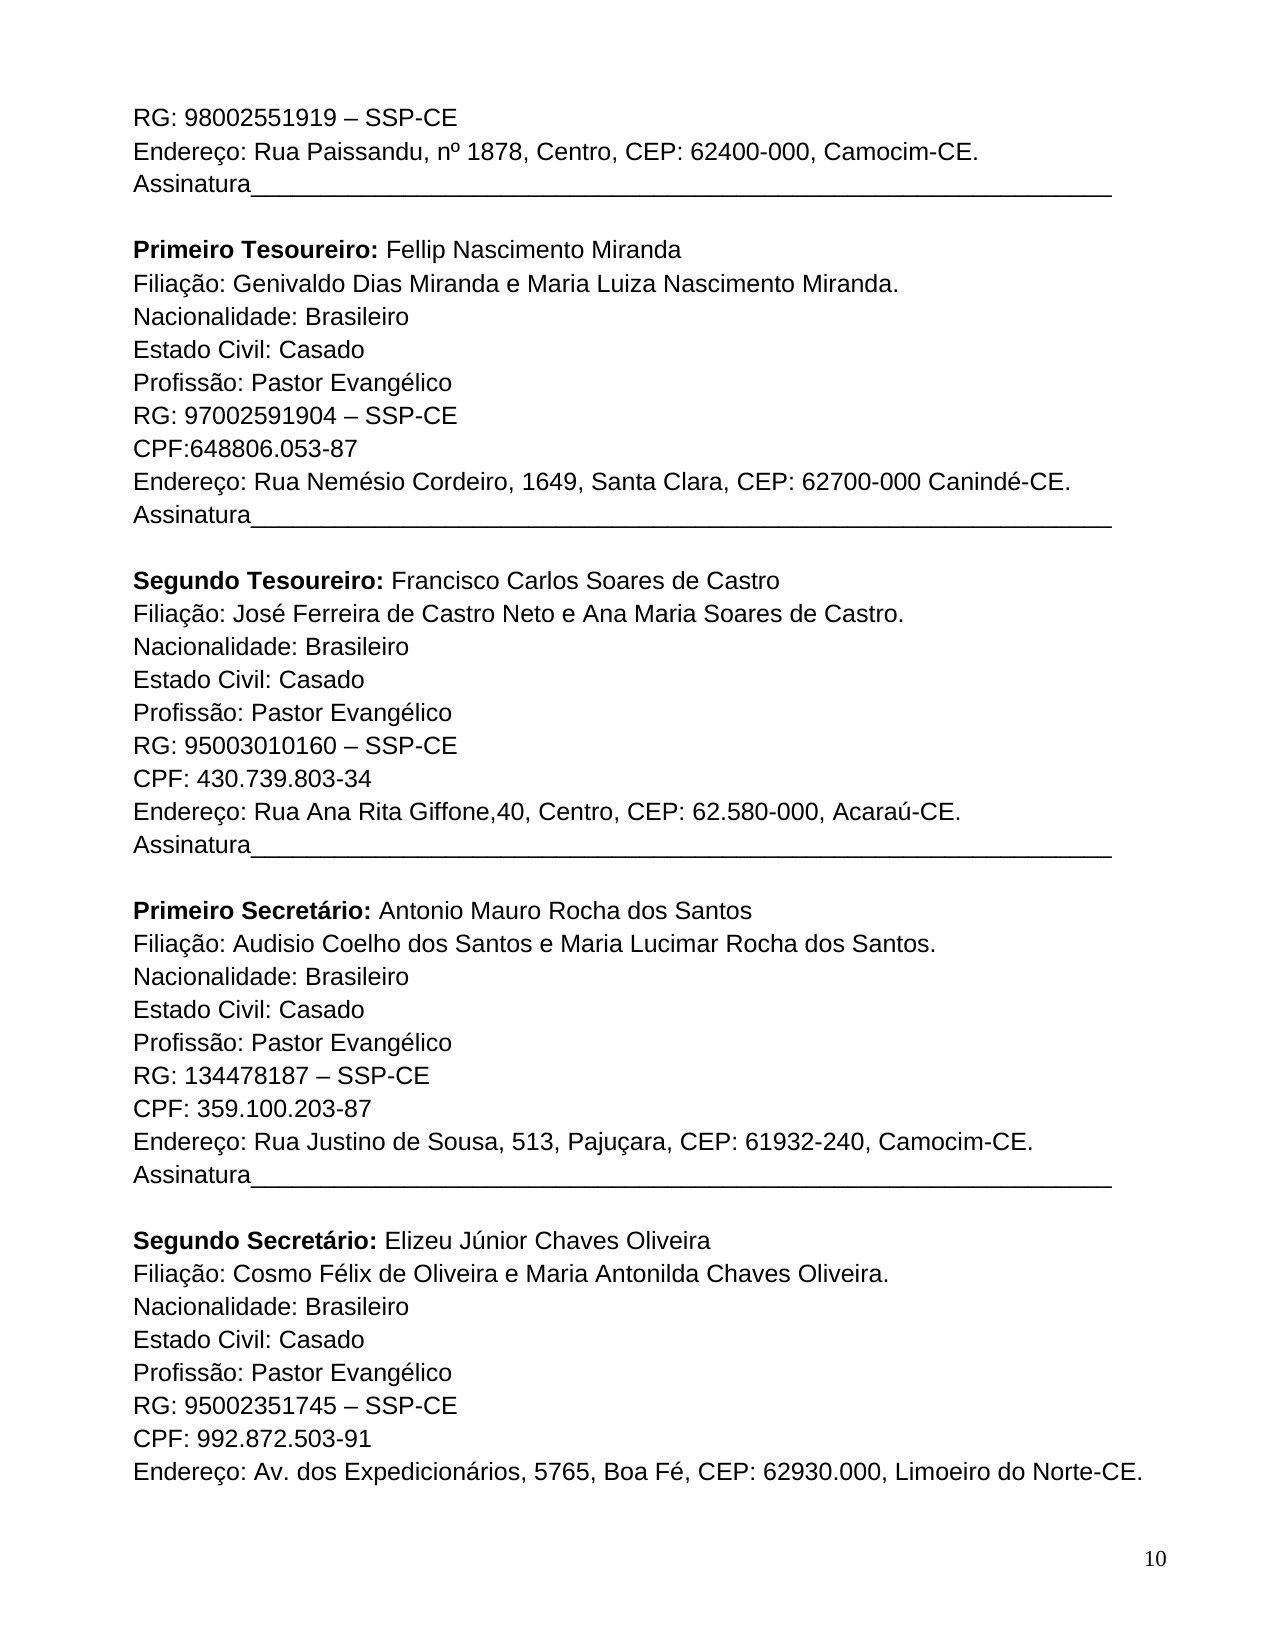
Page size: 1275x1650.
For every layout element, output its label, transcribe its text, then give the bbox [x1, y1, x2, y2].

list Nacionalidade: Brasileiro [133, 1292, 1167, 1321]
list Estado Civil: Casado [133, 1325, 1167, 1354]
list Segundo Tesoureiro: Francisco Carlos Soares de Castro [133, 566, 1167, 594]
list Filiação: Cosmo Félix de Oliveira e Maria Antonilda Chaves Oliveira. [133, 1259, 1167, 1288]
list Profissão: Pastor Evangélico [133, 1028, 1167, 1057]
list Endereço: Rua Paissandu, nº 1878, Centro, CEP: 62400-000, Camocim-CE. [133, 136, 1167, 165]
list Assinatura______________________________________________________________ [133, 500, 1167, 528]
list Assinatura______________________________________________________________ [133, 169, 1167, 198]
list CPF:648806.053-87 [133, 434, 1167, 462]
list Assinatura______________________________________________________________ [133, 1160, 1167, 1189]
list Endereço: Av. dos Expedicionários, 5765, Boa Fé, CEP: 62930.000, Limoeiro do Norte-CE. [59, 1457, 1167, 1486]
list Endereço: Rua Ana Rita Giffone,40, Centro, CEP: 62.580-000, Acaraú-CE. [133, 797, 1167, 826]
list Nacionalidade: Brasileiro [133, 302, 1167, 330]
list Estado Civil: Casado [133, 995, 1167, 1024]
list Nacionalidade: Brasileiro [133, 632, 1167, 661]
list Filiação: Audisio Coelho dos Santos e Maria Lucimar Rocha dos Santos. [133, 929, 1167, 958]
list Profissão: Pastor Evangélico [133, 368, 1167, 396]
list RG: 134478187 – SSP-CE [133, 1061, 1167, 1090]
list Nacionalidade: Brasileiro [133, 962, 1167, 991]
list CPF: 992.872.503-91 [133, 1424, 1167, 1453]
list Segundo Secretário: Elizeu Júnior Chaves Oliveira [133, 1226, 1167, 1255]
list Primeiro Tesoureiro: Fellip Nascimento Miranda [133, 236, 1167, 264]
list Filiação: Genivaldo Dias Miranda e Maria Luiza Nascimento Miranda. [133, 268, 1167, 297]
list RG: 95003010160 – SSP-CE [133, 731, 1167, 759]
list Filiação: José Ferreira de Castro Neto e Ana Maria Soares de Castro. [133, 599, 1167, 627]
list Assinatura______________________________________________________________ [133, 830, 1167, 859]
list Primeiro Secretário: Antonio Mauro Rocha dos Santos [133, 896, 1167, 925]
list Estado Civil: Casado [133, 334, 1167, 363]
list Endereço: Rua Justino de Sousa, 513, Pajuçara, CEP: 61932-240, Camocim-CE. [133, 1127, 1167, 1156]
list Profissão: Pastor Evangélico [133, 698, 1167, 727]
list RG: 97002591904 – SSP-CE [133, 401, 1167, 429]
list CPF: 430.739.803-34 [133, 764, 1167, 793]
list Profissão: Pastor Evangélico [133, 1358, 1167, 1387]
list RG: 98002551919 – SSP-CE [133, 103, 1167, 132]
list Estado Civil: Casado [133, 665, 1167, 693]
list RG: 95002351745 – SSP-CE [133, 1391, 1167, 1420]
list Endereço: Rua Nemésio Cordeiro, 1649, Santa Clara, CEP: 62700-000 Canindé-CE. [133, 467, 1167, 495]
list CPF: 359.100.203-87 [133, 1094, 1167, 1123]
